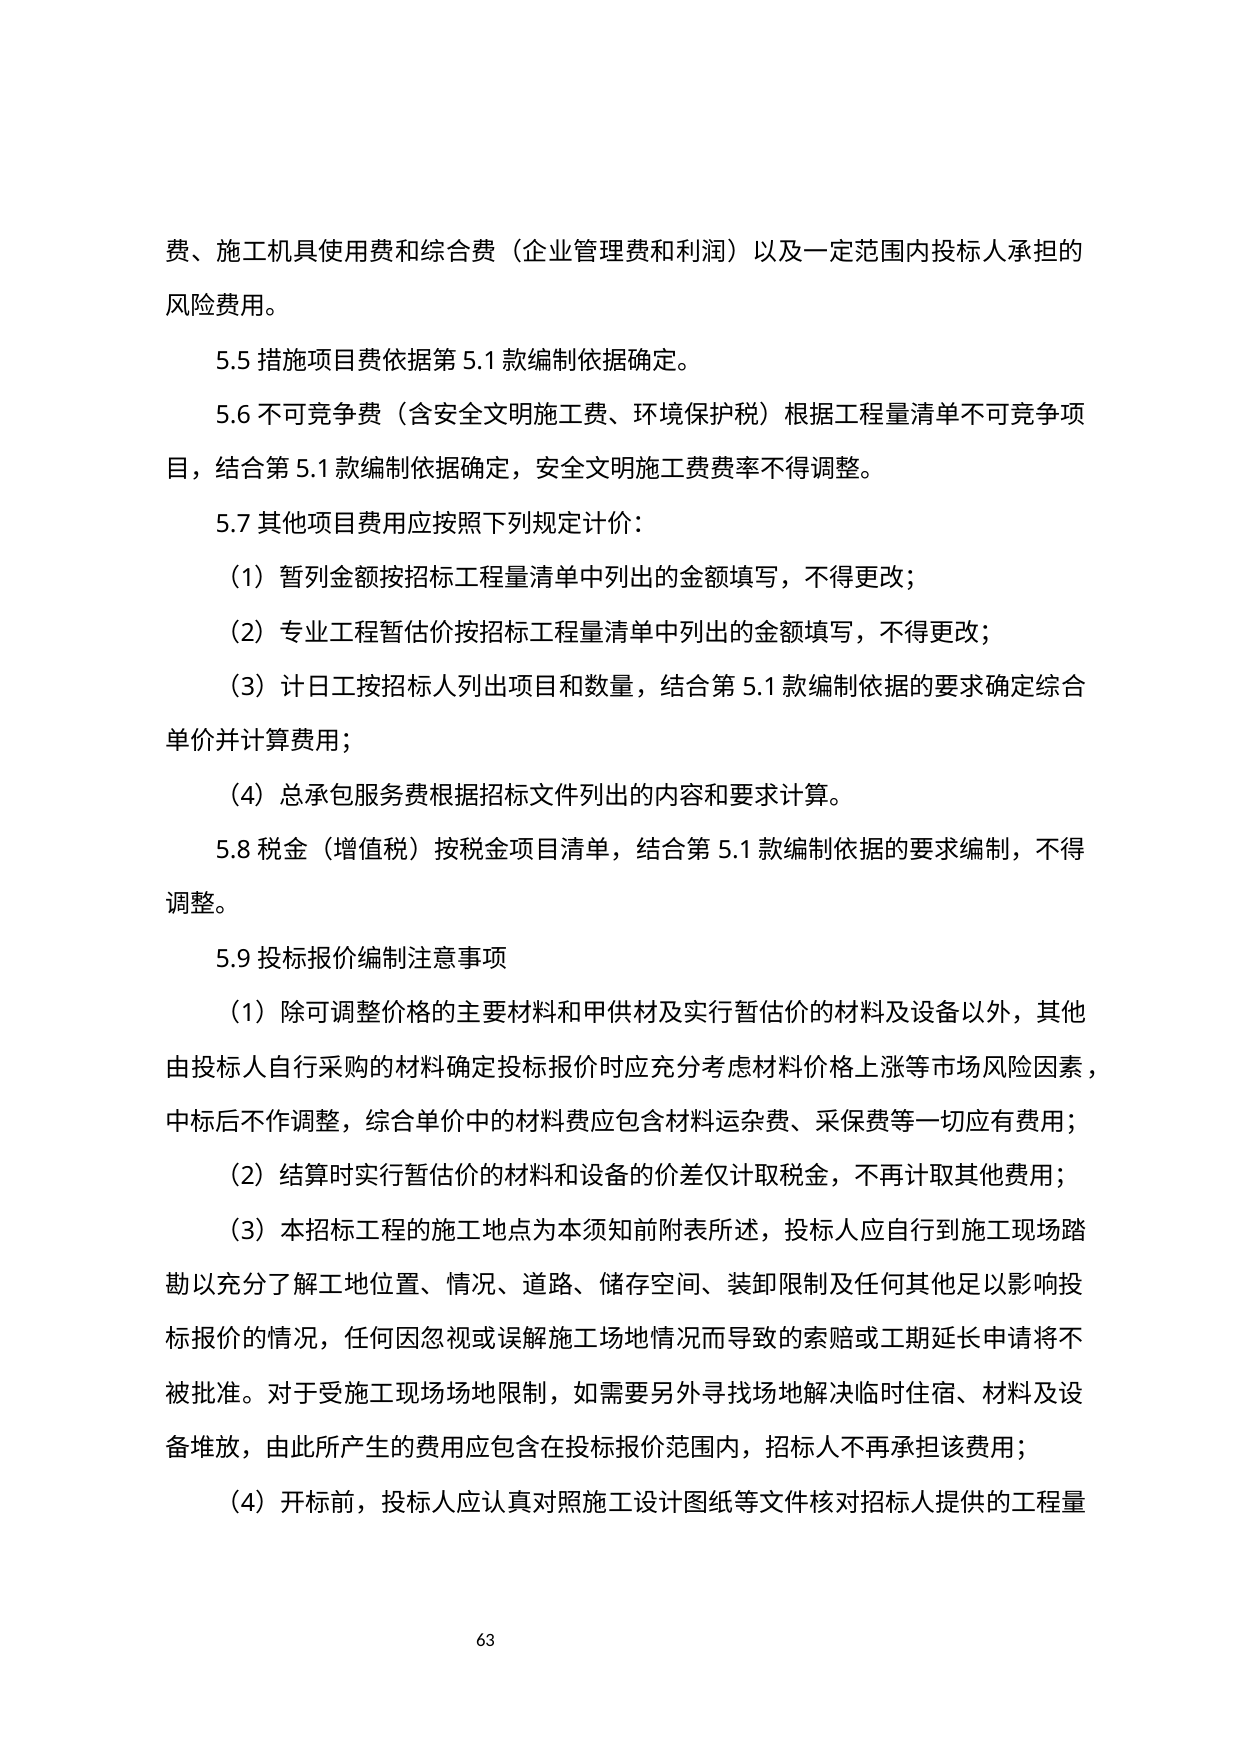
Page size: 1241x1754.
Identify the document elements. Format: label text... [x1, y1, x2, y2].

text （3）本招标工程的施工地点为本须知前附表所述，投标人应自行到施工现场踏勘以充分了解工地位置、情况、道路、储存空间、装卸限制及任何其他足以影响投标报价的情况，任何因忽视或误解施工场地情况而导致的索赔或工期延长申请将不被批准。对于受施工现场场地限制，如需要另外寻找场地解决临时住宿、材料及设备堆放，由此所产生的费用应包含在投标报价范围内，招标人不再承担该费用； [165, 1210, 1087, 1464]
text （1）暂列金额按招标工程量清单中列出的金额填写，不得更改； [165, 558, 1087, 594]
text （2）结算时实行暂估价的材料和设备的价差仅计取税金，不再计取其他费用； [165, 1156, 1087, 1192]
text 5.6 不可竞争费（含安全文明施工费、环境保护税）根据工程量清单不可竞争项目，结合第5.1款编制依据确定，安全文明施工费费率不得调整。 [165, 394, 1087, 485]
text 5.5 措施项目费依据第5.1款编制依据确定。 [165, 340, 1087, 376]
text 5.8 税金（增值税）按税金项目清单，结合第5.1款编制依据的要求编制，不得调整。 [165, 829, 1087, 920]
text （4）总承包服务费根据招标文件列出的内容和要求计算。 [165, 775, 1087, 811]
text 5.9 投标报价编制注意事项 [165, 938, 1087, 974]
text （1）除可调整价格的主要材料和甲供材及实行暂估价的材料及设备以外，其他由投标人自行采购的材料确定投标报价时应充分考虑材料价格上涨等市场风险因素，中标后不作调整，综合单价中的材料费应包含材料运杂费、采保费等一切应有费用； [165, 993, 1087, 1138]
text （2）专业工程暂估价按招标工程量清单中列出的金额填写，不得更改； [165, 612, 1087, 648]
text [165, 231, 1087, 322]
text 5.7 其他项目费用应按照下列规定计价： [165, 503, 1087, 539]
text （3）计日工按招标人列出项目和数量，结合第5.1款编制依据的要求确定综合单价并计算费用； [165, 666, 1087, 757]
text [165, 1482, 1087, 1518]
